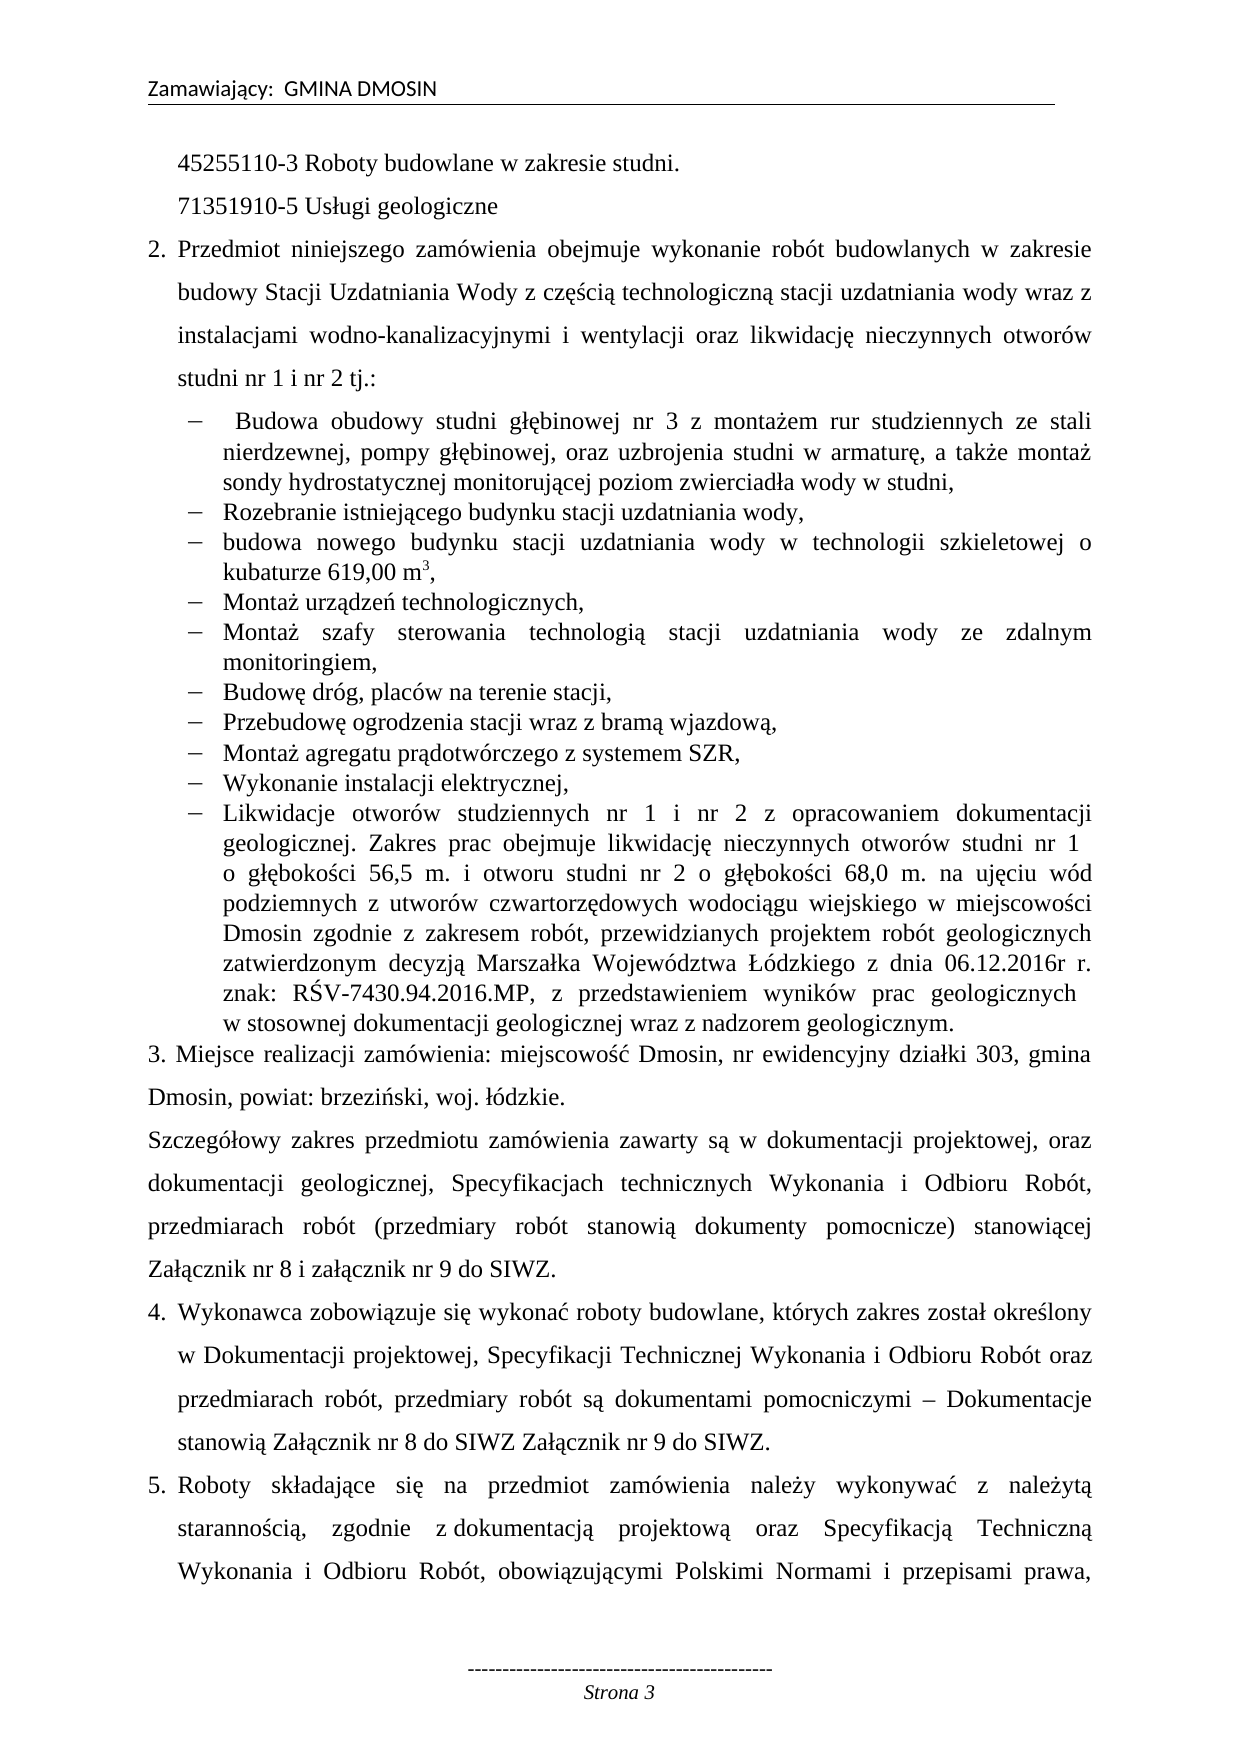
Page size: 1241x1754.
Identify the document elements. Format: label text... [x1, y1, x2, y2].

text 45255110-3 Roboty budowlane w zakresie studni. [177, 148, 1092, 176]
text 3. Miejsce realizacji zamówienia: miejscowość Dmosin, nr ewidencyjny działki 303, gmina Dmosin, powiat: brzeziński, woj. łódzkie. [148, 1039, 1092, 1111]
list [148, 1470, 1092, 1585]
list Montaż urządzeń technologicznych, [185, 587, 1092, 616]
list Wykonawca zobowiązuje się wykonać roboty budowlane, których zakres został określony w Dokumentacji projektowej, Specyfikacji Technicznej Wykonania i Odbioru Robót oraz przedmiarach robót, przedmiary robót są dokumentami pomocniczymi – Dokumentacje stanowią Załącznik nr 8 do SIWZ Załącznik nr 9 do SIWZ. [148, 1297, 1092, 1456]
list Przebudowę ogrodzenia stacji wraz z bramą wjazdową, [185, 707, 1092, 736]
list Budowa obudowy studni głębinowej nr 3 z montażem rur studziennych ze stali nierdzewnej, pompy głębinowej, oraz uzbrojenia studni w armaturę, a także montaż sondy hydrostatycznej monitorującej poziom zwierciadła wody w studni, [185, 406, 1092, 495]
text 71351910-5 Usługi geologiczne [177, 191, 1092, 219]
text Szczegółowy zakres przedmiotu zamówienia zawarty są w dokumentacji projektowej, oraz dokumentacji geologicznej, Specyfikacjach technicznych Wykonania i Odbioru Robót, przedmiarach robót (przedmiary robót stanowią dokumenty pomocnicze) stanowiącej Załącznik nr 8 i załącznik nr 9 do SIWZ. [148, 1125, 1092, 1283]
list Montaż agregatu prądotwórczego z systemem SZR, [185, 738, 1092, 766]
list Wykonanie instalacji elektrycznej, [185, 768, 1092, 796]
list budowa nowego budynku stacji uzdatniania wody w technologii szkieletowej o kubaturze 619,00 m3, [185, 527, 1092, 586]
list Montaż szafy sterowania technologią stacji uzdatniania wody ze zdalnym monitoringiem, [185, 617, 1092, 676]
list Przedmiot niniejszego zamówienia obejmuje wykonanie robót budowlanych w zakresie budowy Stacji Uzdatniania Wody z częścią technologiczną stacji uzdatniania wody wraz z instalacjami wodno-kanalizacyjnymi i wentylacji oraz likwidację nieczynnych otworów studni nr 1 i nr 2 tj.: [148, 234, 1092, 392]
list Budowę dróg, placów na terenie stacji, [185, 677, 1092, 706]
list Likwidacje otworów studziennych nr 1 i nr 2 z opracowaniem dokumentacji geologicznej. Zakres prac obejmuje likwidację nieczynnych otworów studni nr 1 o głębokości 56,5 m. i otworu studni nr 2 o głębokości 68,0 m. na ujęciu wód podziemnych z utworów czwartorzędowych wodociągu wiejskiego w miejscowości Dmosin zgodnie z zakresem robót, przewidzianych projektem robót geologicznych zatwierdzonym decyzją Marszałka Województwa Łódzkiego z dnia 06.12.2016r r. znak: RŚV-7430.94.2016.MP, z przedstawieniem wyników prac geologicznych w stosownej dokumentacji geologicznej wraz z nadzorem geologicznym. [185, 798, 1092, 1037]
list Rozebranie istniejącego budynku stacji uzdatniania wody, [185, 497, 1092, 526]
